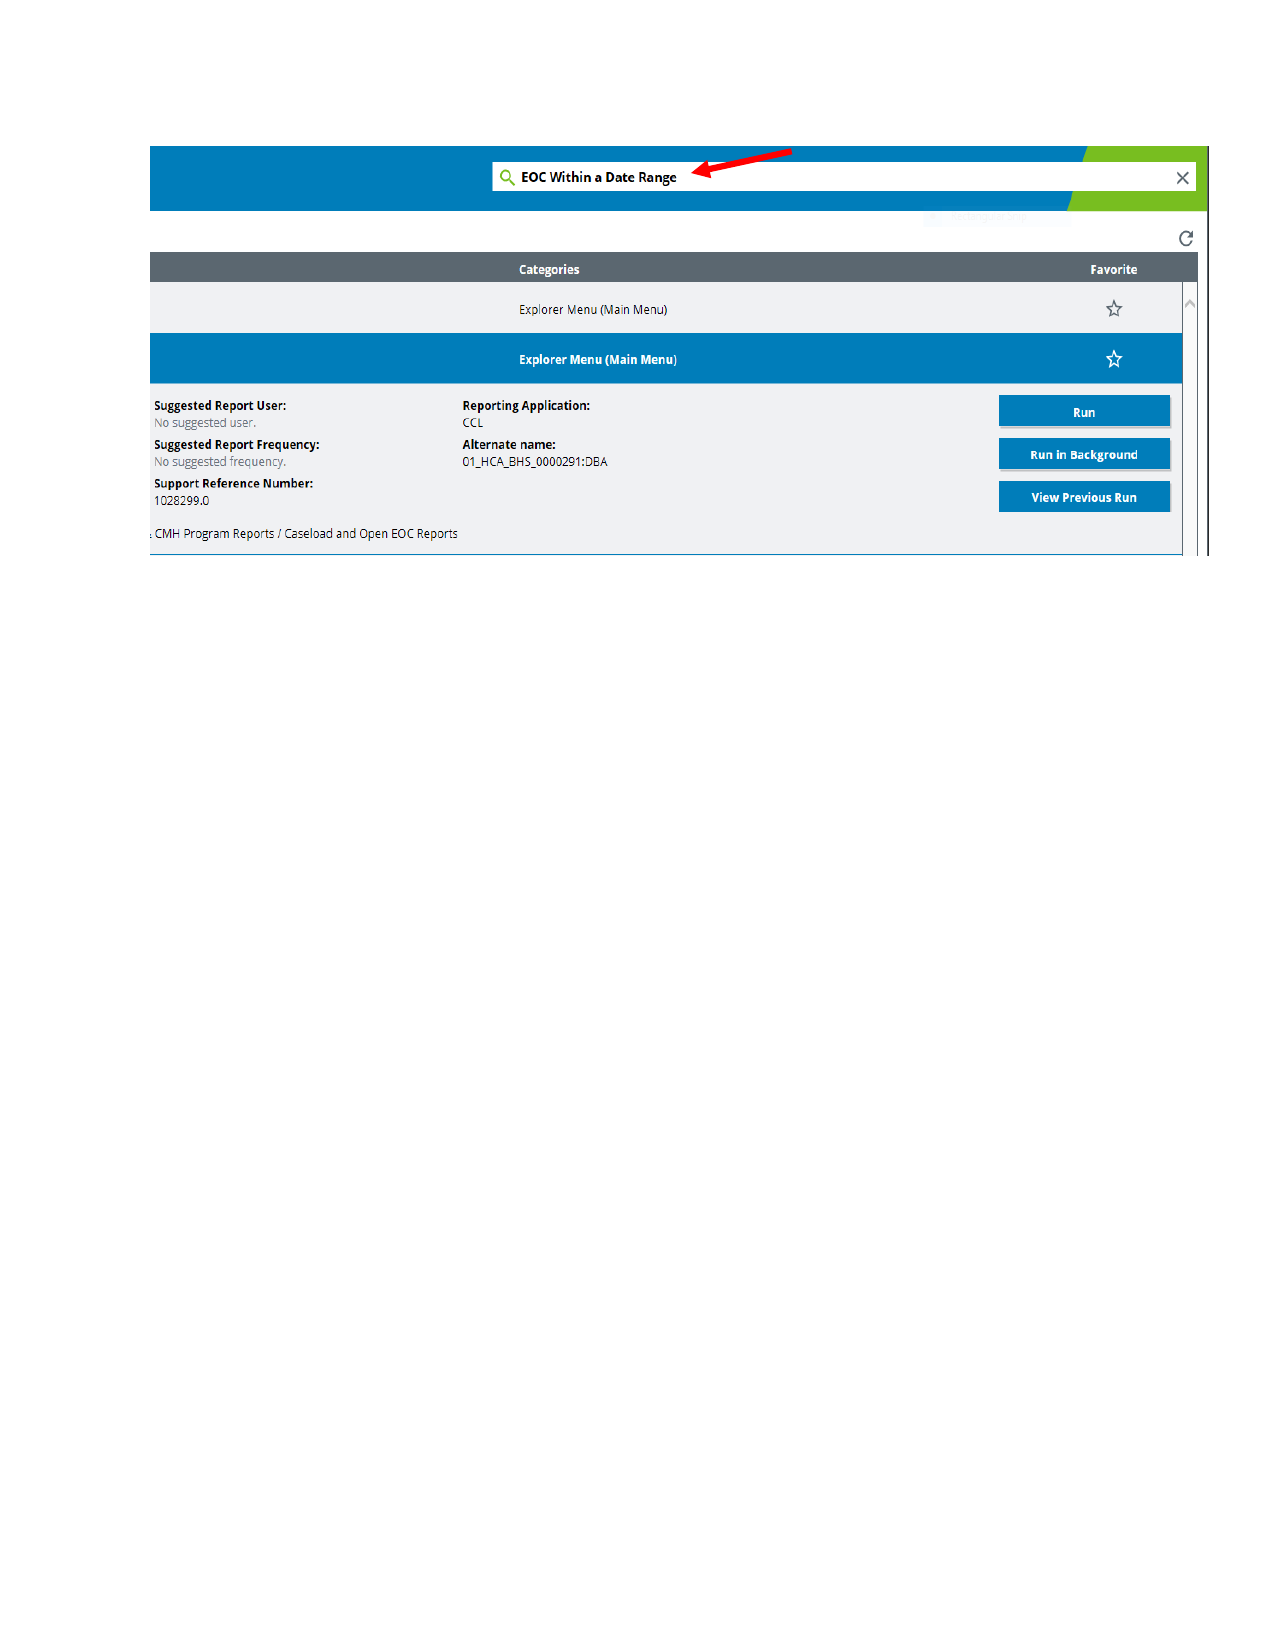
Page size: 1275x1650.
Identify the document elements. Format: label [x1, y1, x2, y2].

picture [150, 146, 1213, 556]
picture [628, 358, 636, 363]
picture [571, 356, 579, 363]
picture [642, 356, 657, 363]
picture [611, 356, 618, 363]
